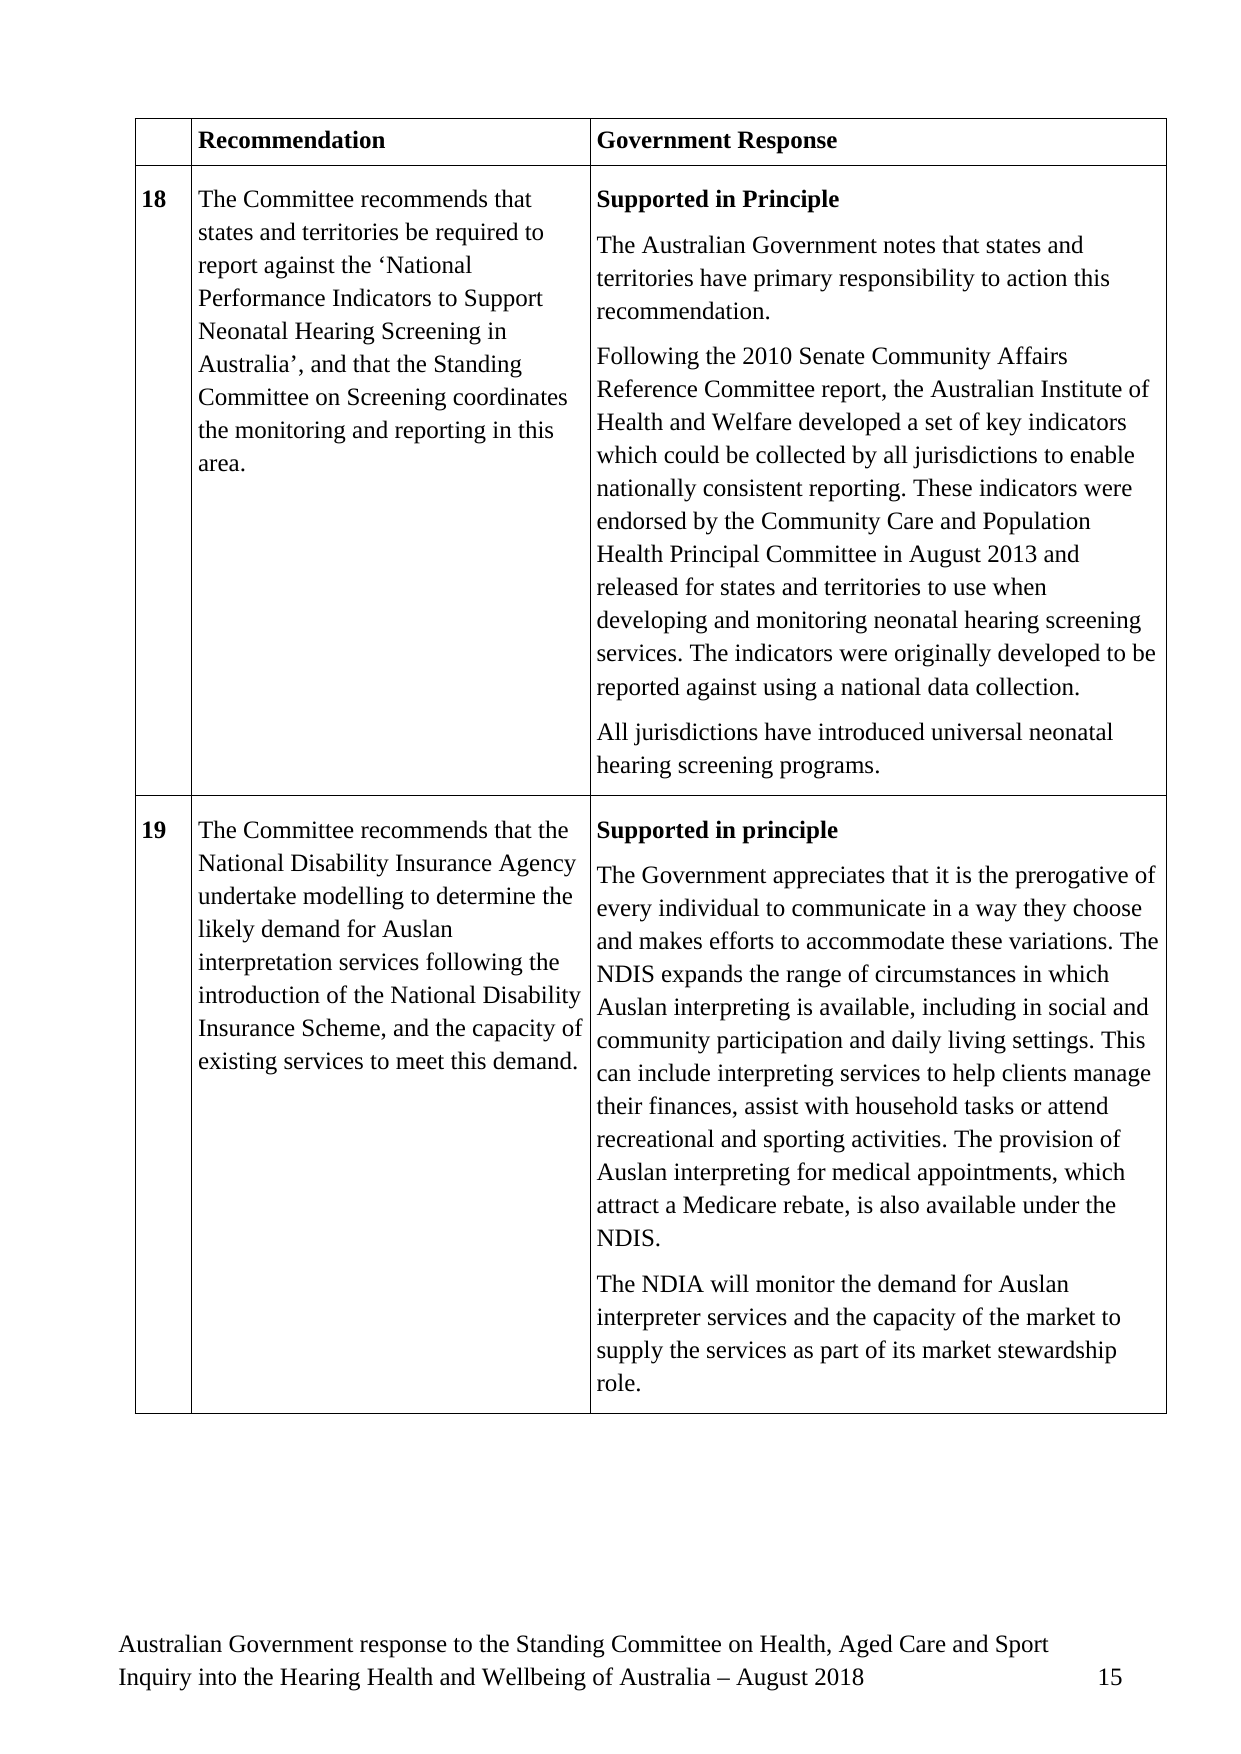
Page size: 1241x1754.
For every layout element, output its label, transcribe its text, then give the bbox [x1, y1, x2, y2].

table_cell Supported in Principle The Australian Government notes that states and territories have primary responsibility to action this recommendation. Following the 2010 Senate Community Affairs Reference Committee report, the Australian Institute of Health and Welfare developed a set of key indicators which could be collected by all jurisdictions to enable nationally consistent reporting. These indicators were endorsed by the Community Care and Population Health Principal Committee in August 2013 and released for states and territories to use when developing and monitoring neonatal hearing screening services. The indicators were originally developed to be reported against using a national data collection. All jurisdictions have introduced universal neonatal hearing screening programs. [591, 166, 1166, 795]
table_header Recommendation [192, 119, 590, 165]
table_cell 18 [136, 166, 191, 795]
table_cell Supported in principle The Government appreciates that it is the prerogative of every individual to communicate in a way they choose and makes efforts to accommodate these variations. The NDIS expands the range of circumstances in which Auslan interpreting is available, including in social and community participation and daily living settings. This can include interpreting services to help clients manage their finances, assist with household tasks or attend recreational and sporting activities. The provision of Auslan interpreting for medical appointments, which attract a Medicare rebate, is also available under the NDIS. The NDIA will monitor the demand for Auslan interpreter services and the capacity of the market to supply the services as part of its market stewardship role. [591, 796, 1166, 1413]
table_header Government Response [591, 119, 1166, 165]
table_header [136, 119, 191, 165]
table_cell 19 [136, 796, 191, 1413]
table_cell The Committee recommends that the National Disability Insurance Agency undertake modelling to determine the likely demand for Auslan interpretation services following the introduction of the National Disability Insurance Scheme, and the capacity of existing services to meet this demand. [192, 796, 590, 1413]
table_cell The Committee recommends that states and territories be required to report against the ‘National Performance Indicators to Support Neonatal Hearing Screening in Australia’, and that the Standing Committee on Screening coordinates the monitoring and reporting in this area. [192, 166, 590, 795]
